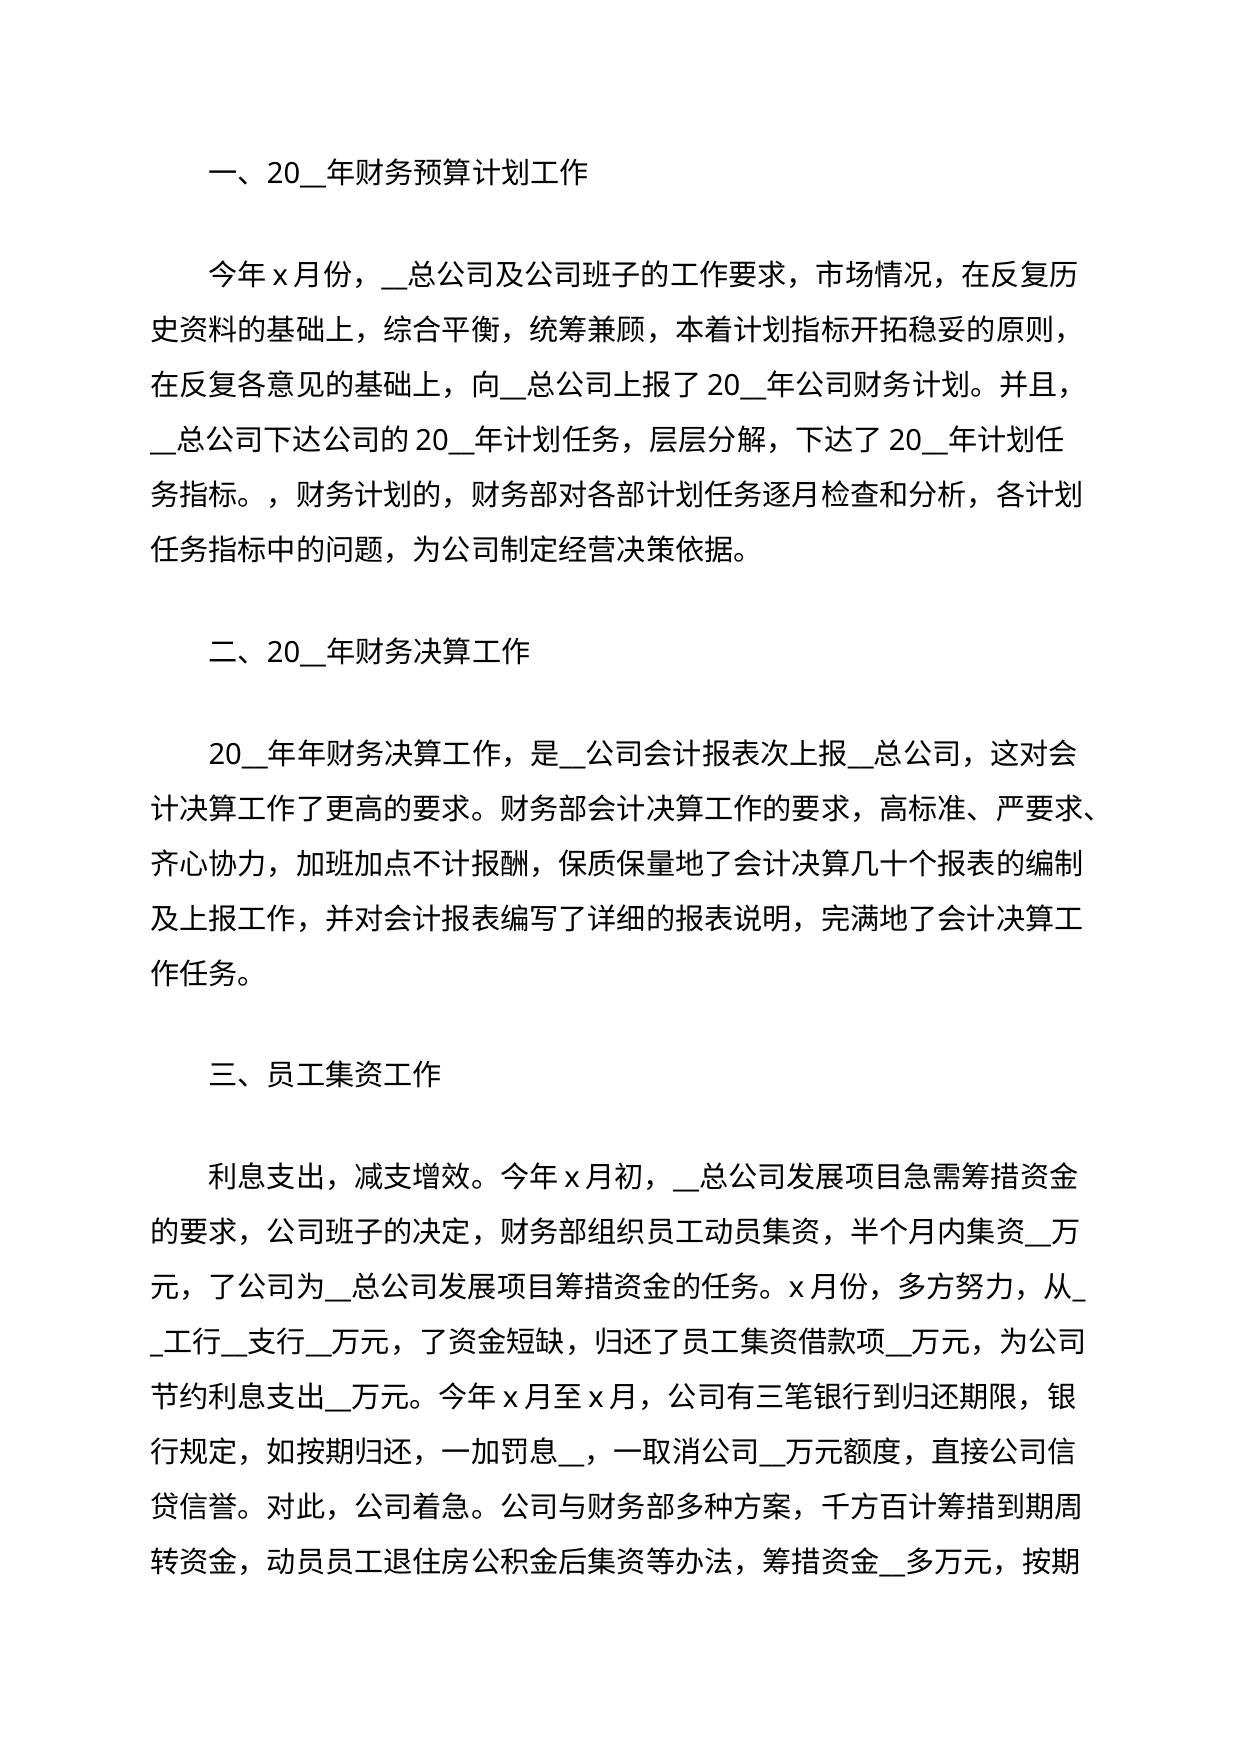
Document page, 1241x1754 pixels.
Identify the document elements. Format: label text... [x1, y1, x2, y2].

text 二、20__年财务决算工作 [150, 628, 1090, 671]
text 一、20__年财务预算计划工作 [150, 150, 1090, 192]
text 三、员工集资工作 [150, 1052, 1090, 1094]
text 今年x月份，__总公司及公司班子的工作要求，市场情况，在反复历史资料的基础上，综合平衡，统筹兼顾，本着计划指标开拓稳妥的原则，在反复各意见的基础上，向__总公司上报了20__年公司财务计划。并且，__总公司下达公司的20__年计划任务，层层分解，下达了20__年计划任务指标。，财务计划的，财务部对各部计划任务逐月检查和分析，各计划任务指标中的问题，为公司制定经营决策依据。 [150, 252, 1090, 569]
text 20__年年财务决算工作，是__公司会计报表次上报__总公司，这对会计决算工作了更高的要求。财务部会计决算工作的要求，高标准、严要求、齐心协力，加班加点不计报酬，保质保量地了会计决算几十个报表的编制及上报工作，并对会计报表编写了详细的报表说明，完满地了会计决算工作任务。 [150, 731, 1090, 992]
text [150, 1154, 1090, 1581]
